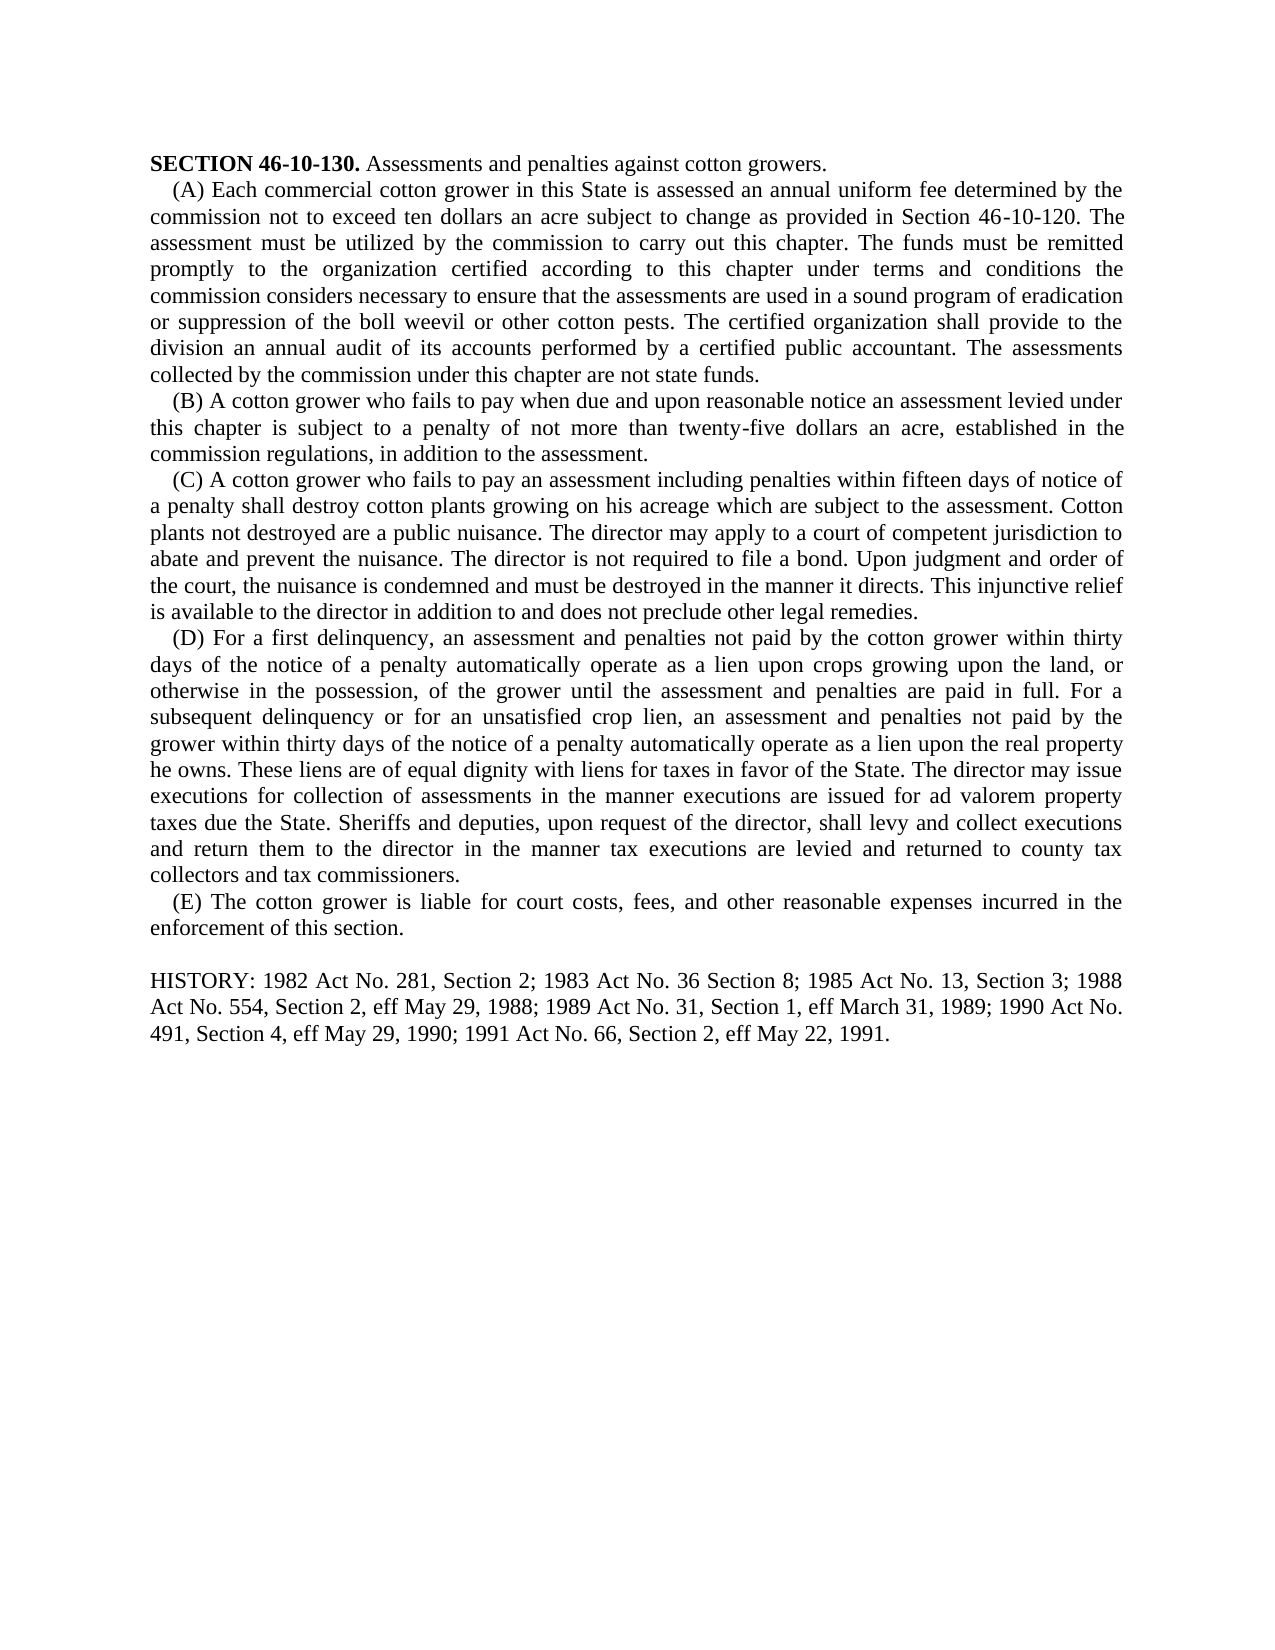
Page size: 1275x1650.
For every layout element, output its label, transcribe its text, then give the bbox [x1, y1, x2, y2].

text (B) A cotton grower who fails to pay when due and upon reasonable notice an assessment levied under this chapter is subject to a penalty of not more than twenty-five dollars an acre, established in the commission regulations, in addition to the assessment. [150, 387, 1125, 466]
text (A) Each commercial cotton grower in this State is assessed an annual uniform fee determined by the commission not to exceed ten dollars an acre subject to change as provided in Section 46-10-120. The assessment must be utilized by the commission to carry out this chapter. The funds must be remitted promptly to the organization certified according to this chapter under terms and conditions the commission considers necessary to ensure that the assessments are used in a sound program of eradication or suppression of the boll weevil or other cotton pests. The certified organization shall provide to the division an annual audit of its accounts performed by a certified public accountant. The assessments collected by the commission under this chapter are not state funds. [150, 176, 1125, 387]
text (C) A cotton grower who fails to pay an assessment including penalties within fifteen days of notice of a penalty shall destroy cotton plants growing on his acreage which are subject to the assessment. Cotton plants not destroyed are a public nuisance. The director may apply to a court of competent jurisdiction to abate and prevent the nuisance. The director is not required to file a bond. Upon judgment and order of the court, the nuisance is condemned and must be destroyed in the manner it directs. This injunctive relief is available to the director in addition to and does not preclude other legal remedies. [150, 466, 1125, 624]
text (D) For a first delinquency, an assessment and penalties not paid by the cotton grower within thirty days of the notice of a penalty automatically operate as a lien upon crops growing upon the land, or otherwise in the possession, of the grower until the assessment and penalties are paid in full. For a subsequent delinquency or for an unsatisfied crop lien, an assessment and penalties not paid by the grower within thirty days of the notice of a penalty automatically operate as a lien upon the real property he owns. These liens are of equal dignity with liens for taxes in favor of the State. The director may issue executions for collection of assessments in the manner executions are issued for ad valorem property taxes due the State. Sheriffs and deputies, upon request of the director, shall levy and collect executions and return them to the director in the manner tax executions are levied and returned to county tax collectors and tax commissioners. [150, 624, 1125, 888]
text (E) The cotton grower is liable for court costs, fees, and other reasonable expenses incurred in the enforcement of this section. [150, 888, 1125, 941]
text HISTORY: 1982 Act No. 281, Section 2; 1983 Act No. 36 Section 8; 1985 Act No. 13, Section 3; 1988 Act No. 554, Section 2, eff May 29, 1988; 1989 Act No. 31, Section 1, eff March 31, 1989; 1990 Act No. 491, Section 4, eff May 29, 1990; 1991 Act No. 66, Section 2, eff May 22, 1991. [150, 967, 1125, 1046]
text SECTION 46-10-130. Assessments and penalties against cotton growers. [150, 150, 1125, 176]
